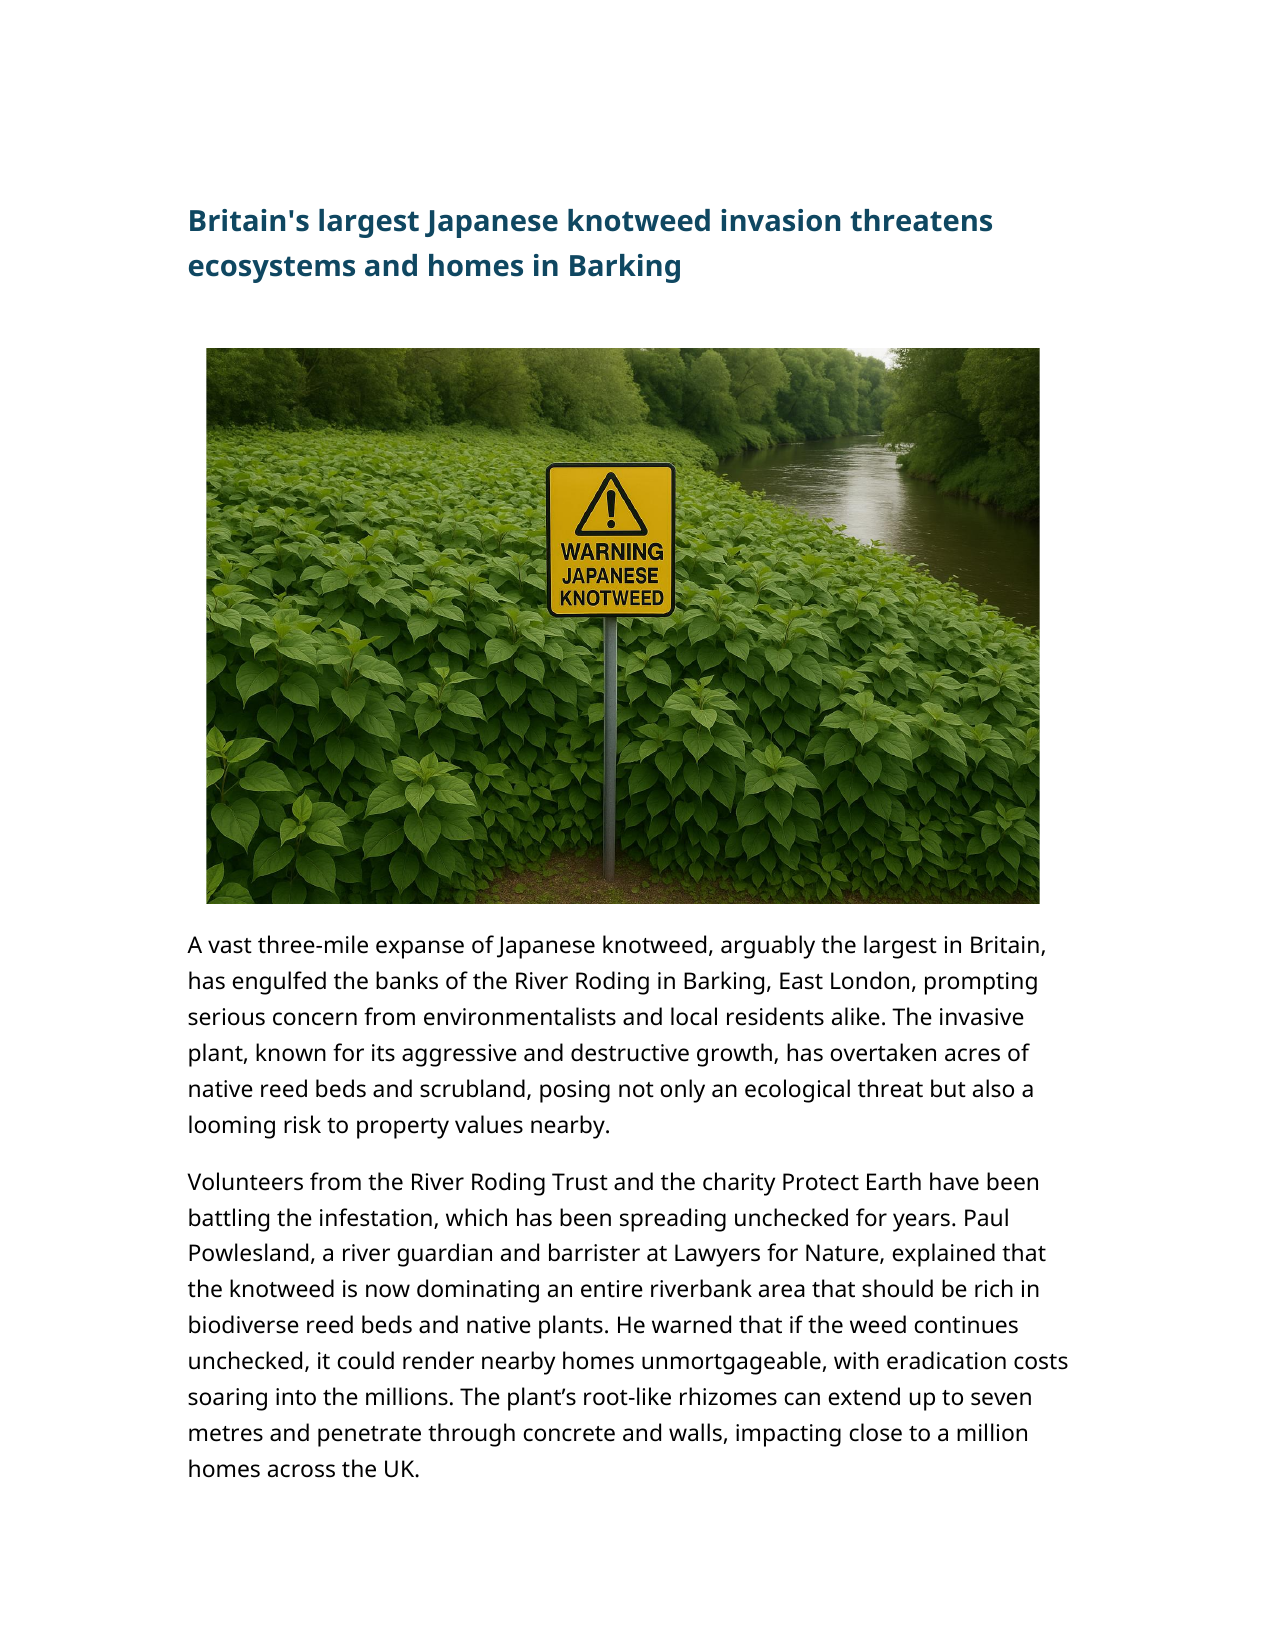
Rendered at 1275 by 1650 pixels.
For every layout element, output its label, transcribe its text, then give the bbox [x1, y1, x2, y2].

picture [206, 348, 1040, 904]
subtitle Britain's largest Japanese knotweed invasion threatens ecosystems and homes in Barking [187, 200, 1087, 285]
text Volunteers from the River Roding Trust and the charity Protect Earth have been battling the infestation, which has been spreading unchecked for years. Paul Powlesland, a river guardian and barrister at Lawyers for Nature, explained that the knotweed is now dominating an entire riverbank area that should be rich in biodiverse reed beds and native plants. He warned that if the weed continues unchecked, it could render nearby homes unmortgageable, with eradication costs soaring into the millions. The plant’s root-like rhizomes can extend up to seven metres and penetrate through concrete and walls, impacting close to a million homes across the UK. [187, 1166, 1087, 1484]
text A vast three-mile expanse of Japanese knotweed, arguably the largest in Britain, has engulfed the banks of the River Roding in Barking, East London, prompting serious concern from environmentalists and local residents alike. The invasive plant, known for its aggressive and destructive growth, has overtaken acres of native reed beds and scrubland, posing not only an ecological threat but also a looming risk to property values nearby. [187, 929, 1087, 1140]
